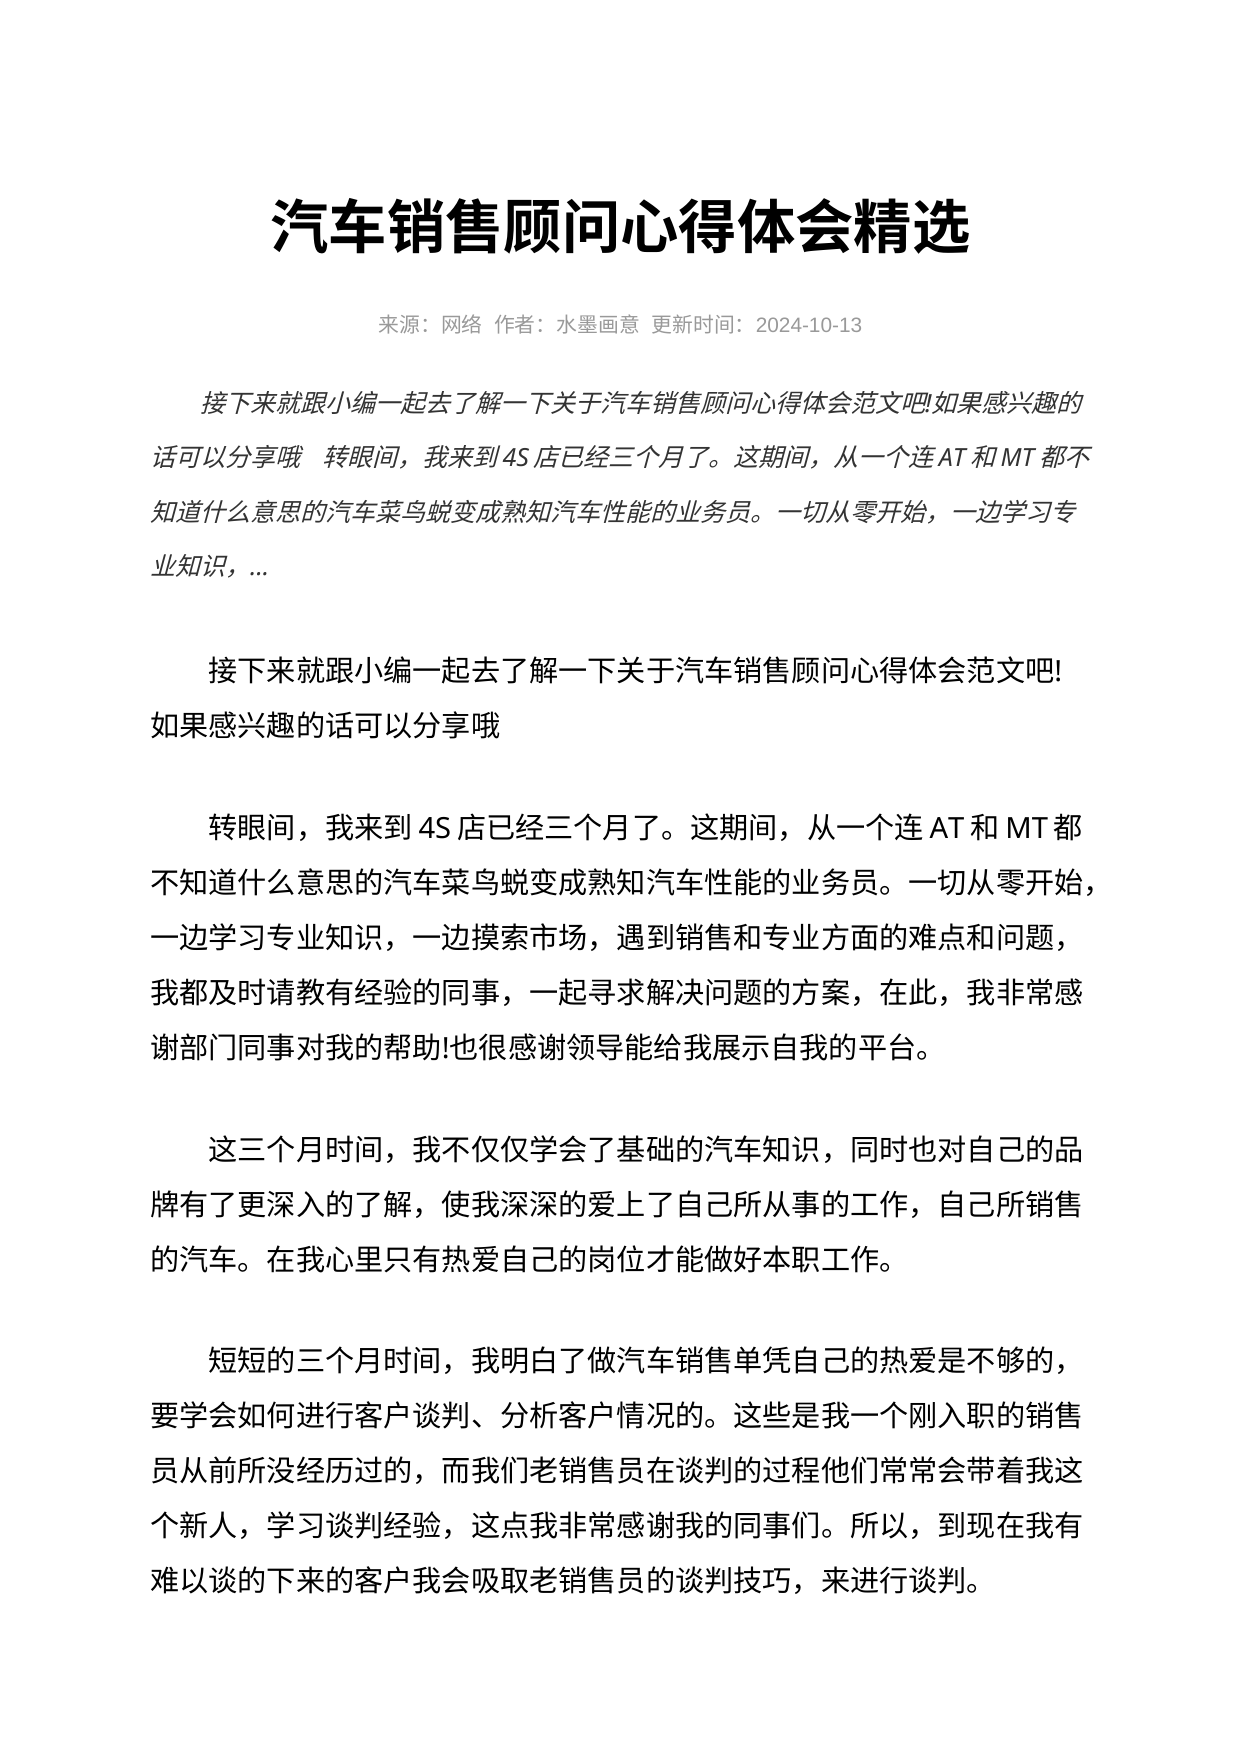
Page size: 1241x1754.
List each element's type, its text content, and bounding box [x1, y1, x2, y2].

text 接下来就跟小编一起去了解一下关于汽车销售顾问心得体会范文吧!如果感兴趣的话可以分享哦 转眼间，我来到4S店已经三个月了。这期间，从一个连AT和MT都不知道什么意思的汽车菜鸟蜕变成熟知汽车性能的业务员。一切从零开始，一边学习专业知识，... [150, 383, 1090, 583]
subtitle 汽车销售顾问心得体会精选 [150, 181, 1090, 266]
text 这三个月时间，我不仅仅学会了基础的汽车知识，同时也对自己的品牌有了更深入的了解，使我深深的爱上了自己所从事的工作，自己所销售的汽车。在我心里只有热爱自己的岗位才能做好本职工作。 [150, 1126, 1090, 1278]
text 来源：网络 作者：水墨画意 更新时间：2024-10-13 [150, 313, 1090, 337]
text 接下来就跟小编一起去了解一下关于汽车销售顾问心得体会范文吧!如果感兴趣的话可以分享哦 [150, 648, 1090, 745]
text 转眼间，我来到4S店已经三个月了。这期间，从一个连AT和MT都不知道什么意思的汽车菜鸟蜕变成熟知汽车性能的业务员。一切从零开始，一边学习专业知识，一边摸索市场，遇到销售和专业方面的难点和问题，我都及时请教有经验的同事，一起寻求解决问题的方案，在此，我非常感谢部门同事对我的帮助!也很感谢领导能给我展示自我的平台。 [150, 804, 1090, 1067]
text 短短的三个月时间，我明白了做汽车销售单凭自己的热爱是不够的，要学会如何进行客户谈判、分析客户情况的。这些是我一个刚入职的销售员从前所没经历过的，而我们老销售员在谈判的过程他们常常会带着我这个新人，学习谈判经验，这点我非常感谢我的同事们。所以，到现在我有难以谈的下来的客户我会吸取老销售员的谈判技巧，来进行谈判。 [150, 1338, 1090, 1600]
